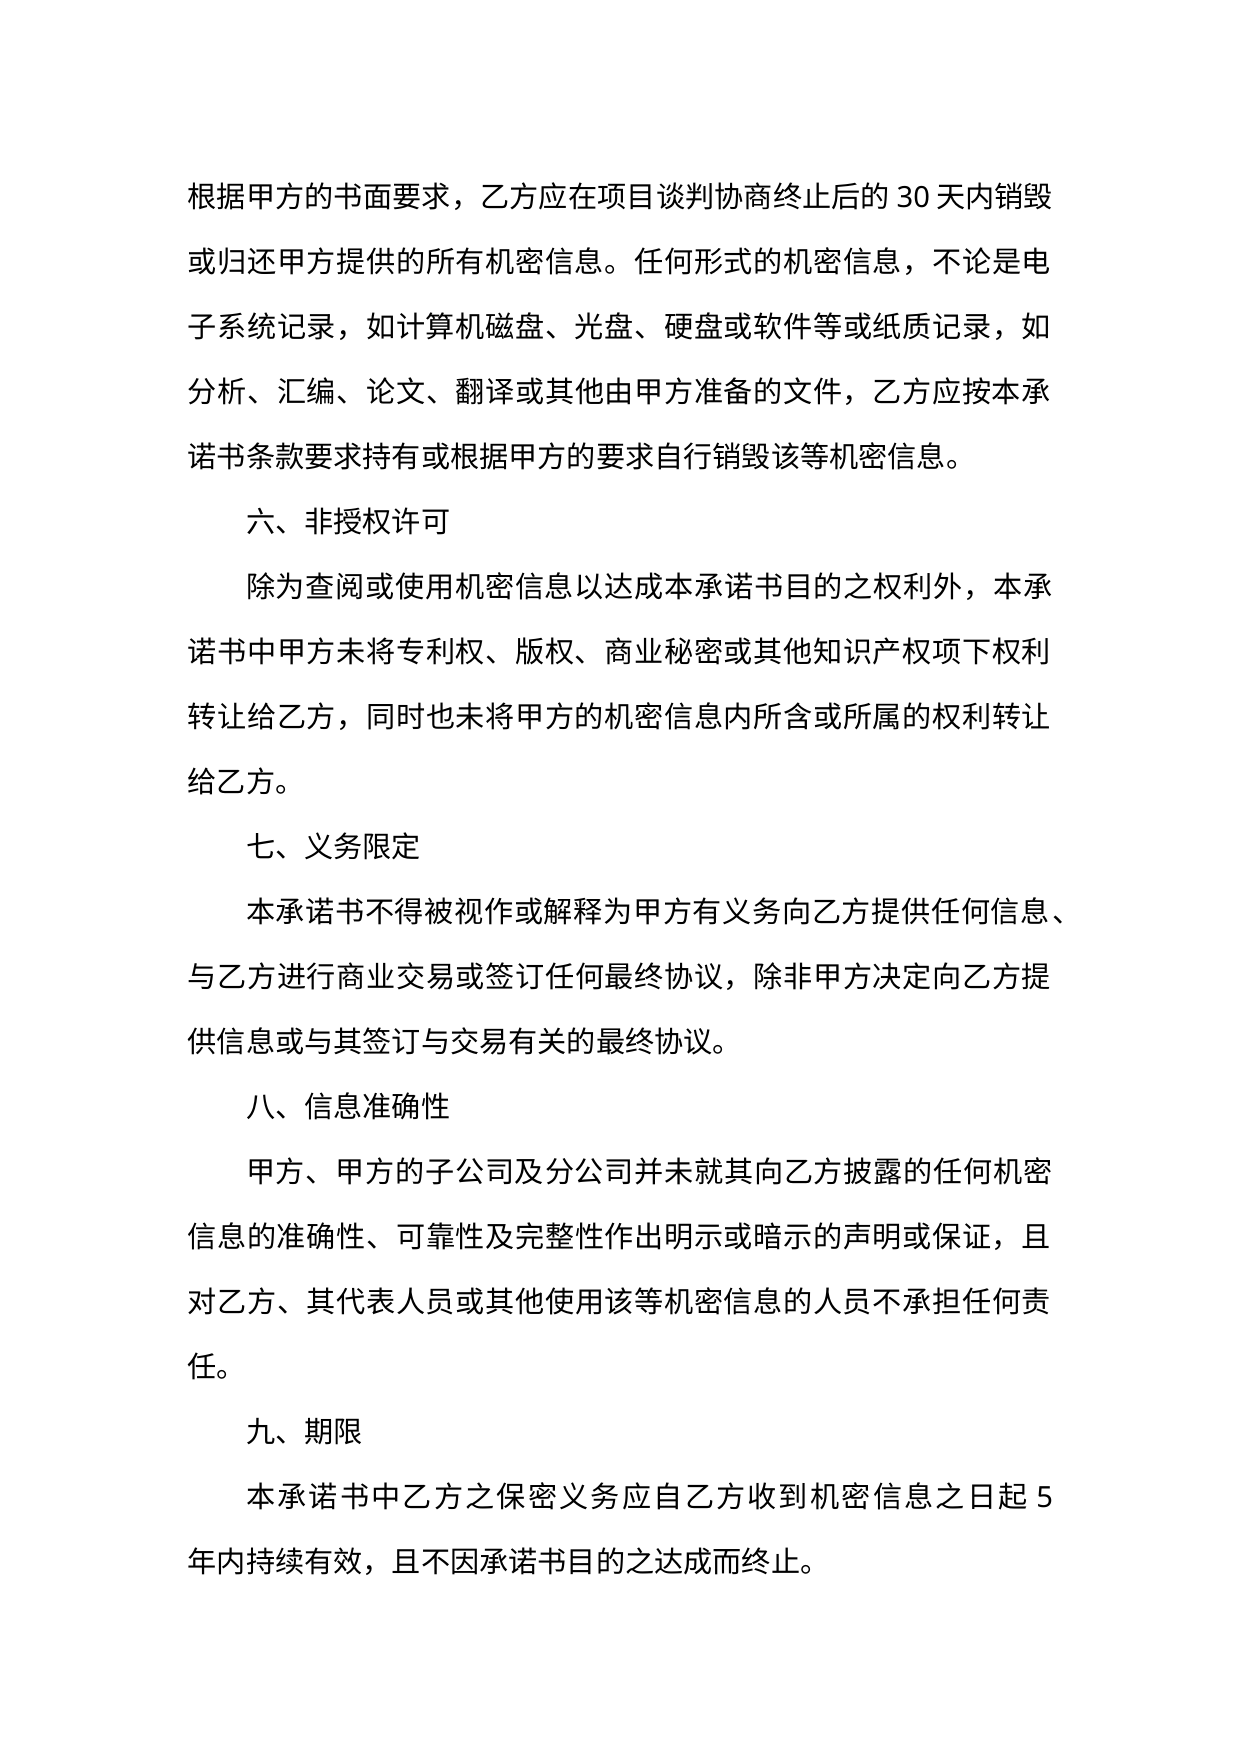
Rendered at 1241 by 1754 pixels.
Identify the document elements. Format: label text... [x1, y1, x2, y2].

text 本承诺书中乙方之保密义务应自乙方收到机密信息之日起5 年内持续有效，且不因承诺书目的之达成而终止。 [187, 1462, 1053, 1592]
text 除为查阅或使用机密信息以达成本承诺书目的之权利外，本承诺书中甲方未将专利权、版权、商业秘密或其他知识产权项下权利转让给乙方，同时也未将甲方的机密信息内所含或所属的权利转让给乙方。 [187, 552, 1053, 812]
text 六、非授权许可 [187, 487, 1053, 552]
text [187, 162, 1053, 487]
text 七、义务限定 [187, 812, 1053, 877]
text 八、信息准确性 [187, 1072, 1053, 1137]
text 九、期限 [187, 1397, 1053, 1462]
text 甲方、甲方的子公司及分公司并未就其向乙方披露的任何机密信息的准确性、可靠性及完整性作出明示或暗示的声明或保证，且对乙方、其代表人员或其他使用该等机密信息的人员不承担任何责任。 [187, 1137, 1053, 1397]
text 本承诺书不得被视作或解释为甲方有义务向乙方提供任何信息、与乙方进行商业交易或签订任何最终协议，除非甲方决定向乙方提供信息或与其签订与交易有关的最终协议。 [187, 877, 1053, 1072]
